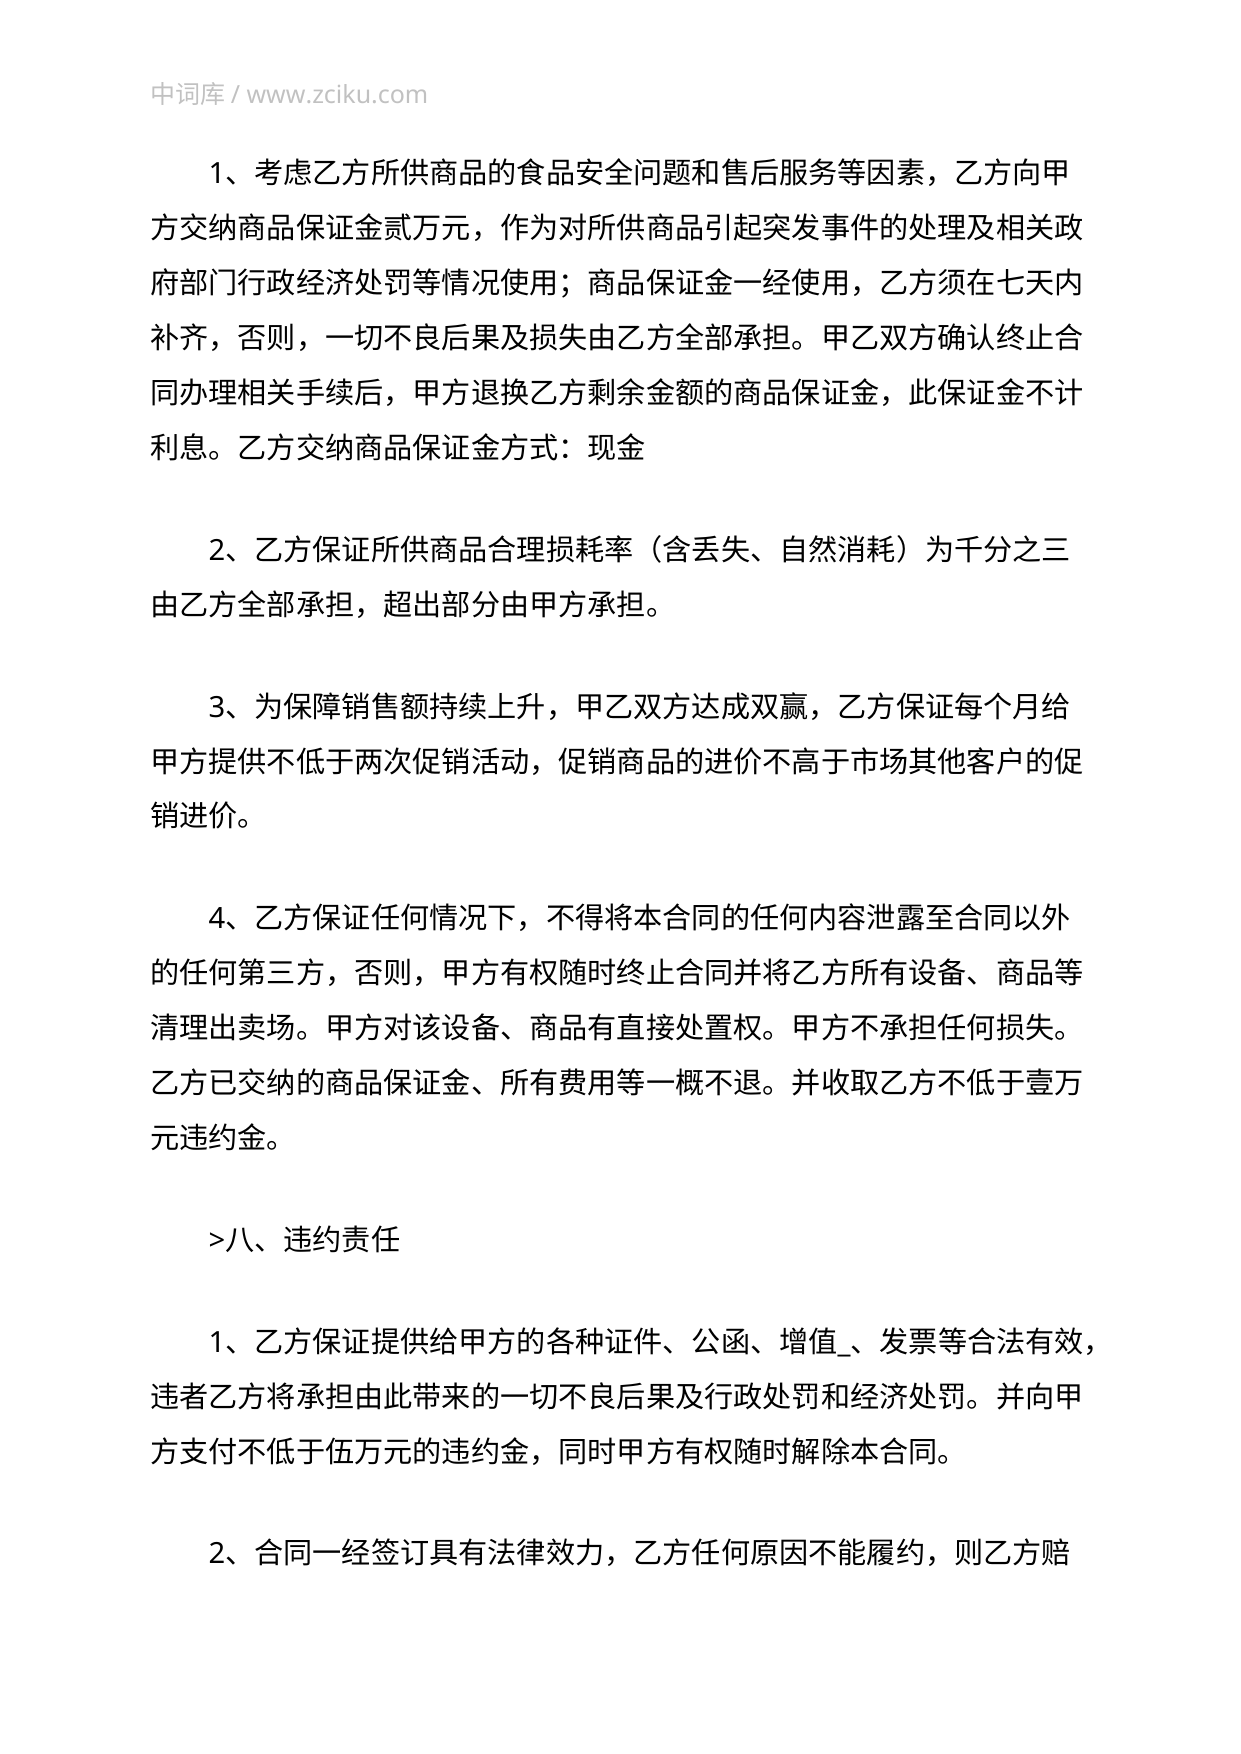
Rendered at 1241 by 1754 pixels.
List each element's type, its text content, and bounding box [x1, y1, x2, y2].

text 2、乙方保证所供商品合理损耗率（含丢失、自然消耗）为千分之三由乙方全部承担，超出部分由甲方承担。 [150, 526, 1090, 624]
text 3、为保障销售额持续上升，甲乙双方达成双赢，乙方保证每个月给甲方提供不低于两次促销活动，促销商品的进价不高于市场其他客户的促销进价。 [150, 683, 1090, 835]
text >八、违约责任 [150, 1216, 1090, 1259]
text 1、乙方保证提供给甲方的各种证件、公函、增值_、发票等合法有效，违者乙方将承担由此带来的一切不良后果及行政处罚和经济处罚。并向甲方支付不低于伍万元的违约金，同时甲方有权随时解除本合同。 [150, 1318, 1090, 1470]
text 1、考虑乙方所供商品的食品安全问题和售后服务等因素，乙方向甲方交纳商品保证金贰万元，作为对所供商品引起突发事件的处理及相关政府部门行政经济处罚等情况使用；商品保证金一经使用，乙方须在七天内补齐，否则，一切不良后果及损失由乙方全部承担。甲乙双方确认终止合同办理相关手续后，甲方退换乙方剩余金额的商品保证金，此保证金不计利息。乙方交纳商品保证金方式：现金 [150, 150, 1090, 467]
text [150, 1530, 1090, 1572]
text 4、乙方保证任何情况下，不得将本合同的任何内容泄露至合同以外的任何第三方，否则，甲方有权随时终止合同并将乙方所有设备、商品等清理出卖场。甲方对该设备、商品有直接处置权。甲方不承担任何损失。乙方已交纳的商品保证金、所有费用等一概不退。并收取乙方不低于壹万元违约金。 [150, 895, 1090, 1157]
